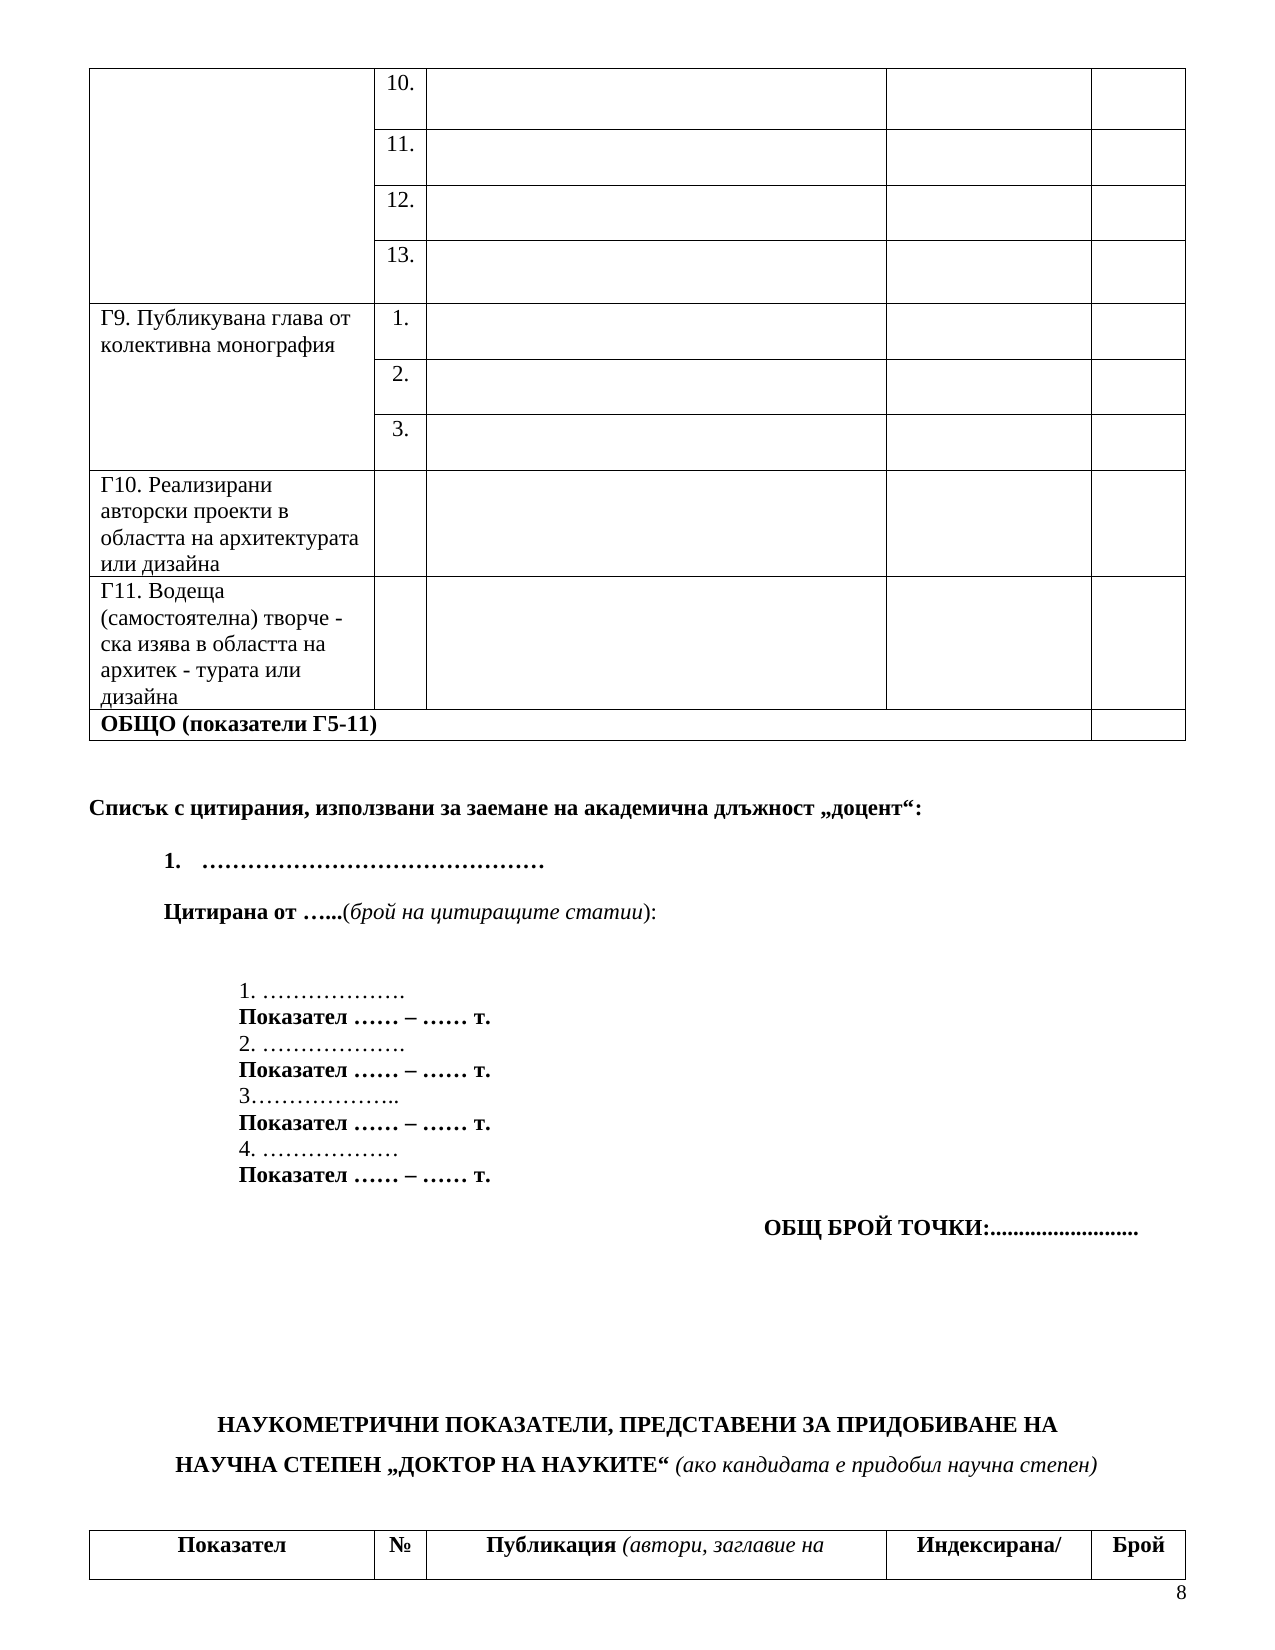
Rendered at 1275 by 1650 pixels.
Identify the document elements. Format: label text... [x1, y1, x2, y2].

text Показател …… – …… т. [239, 1056, 1186, 1082]
text Цитирана от …...(брой на цитиращите статии): [89, 898, 1186, 924]
table_cell 2. [375, 360, 426, 414]
table_cell 1. [375, 304, 426, 359]
text Показател …… – …… т. [164, 1161, 1186, 1188]
table_cell [427, 471, 886, 576]
text 4. ……………… [239, 1135, 1186, 1161]
text НАУКОМЕТРИЧНИ ПОКАЗАТЕЛИ, ПРЕДСТАВЕНИ ЗА ПРИДОБИВАНЕ НА [89, 1412, 1186, 1438]
table_cell 12. [375, 186, 426, 239]
table_cell [375, 577, 426, 709]
list ……………………………………… [164, 847, 1186, 873]
table_cell [1092, 186, 1185, 239]
text Показател …… – …… т. [164, 1109, 1186, 1135]
table_cell [887, 69, 1091, 129]
table_header Показател [90, 1531, 374, 1579]
table_cell [427, 69, 886, 129]
table_cell [1092, 710, 1185, 740]
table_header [887, 1531, 1091, 1579]
table_cell [427, 241, 886, 303]
table_cell [887, 304, 1091, 359]
table_cell [887, 577, 1091, 709]
text ОБЩ БРОЙ ТОЧКИ:.......................... [764, 1214, 1186, 1240]
table_cell [427, 415, 886, 470]
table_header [427, 1531, 886, 1579]
table_cell [427, 186, 886, 239]
table_cell [1092, 241, 1185, 303]
table_header № [375, 1531, 426, 1579]
table_cell [1092, 69, 1185, 129]
text НАУЧНА СТЕПЕН „ДОКТОР НА НАУКИТЕ“ (ако кандидата е придобил научна степен) [89, 1451, 1186, 1477]
table_cell [887, 186, 1091, 239]
table_cell 3. [375, 415, 426, 470]
table_cell ОБЩО (показатели Г5-11) [90, 710, 1091, 740]
table_cell [1092, 471, 1185, 576]
table_cell [427, 304, 886, 359]
text 1. ………………. [239, 977, 1186, 1003]
table_cell 10. [375, 69, 426, 129]
table_cell [887, 360, 1091, 414]
table_cell [1092, 304, 1185, 359]
text 2. ………………. [239, 1029, 1186, 1056]
text 3……………….. [239, 1082, 1186, 1109]
table_cell [887, 415, 1091, 470]
table_cell Г11. Водеща (самостоятелна) творче - ска изява в областта на архитек - турата или дизайна [90, 577, 374, 709]
table_cell [887, 130, 1091, 185]
table_cell [427, 130, 886, 185]
table_cell [1092, 130, 1185, 185]
table_cell [375, 471, 426, 576]
text Списък с цитирания, използвани за заемане на академична длъжност „доцент“: [89, 794, 1186, 820]
table_cell Г9. Публикувана глава от колективна монография [90, 304, 374, 470]
table_cell [427, 360, 886, 414]
table_cell [1092, 577, 1185, 709]
table_cell [887, 241, 1091, 303]
table_cell [427, 577, 886, 709]
table_cell [887, 471, 1091, 576]
table_cell Г10. Реализирани авторски проекти в областта на архитектурата или дизайна [90, 471, 374, 576]
table_cell [1092, 360, 1185, 414]
text Показател …… – …… т. [164, 1003, 1186, 1029]
table_header Брой точки [1092, 1531, 1185, 1579]
table_cell 13. [375, 241, 426, 303]
table_cell 11. [375, 130, 426, 185]
table_cell [1092, 415, 1185, 470]
